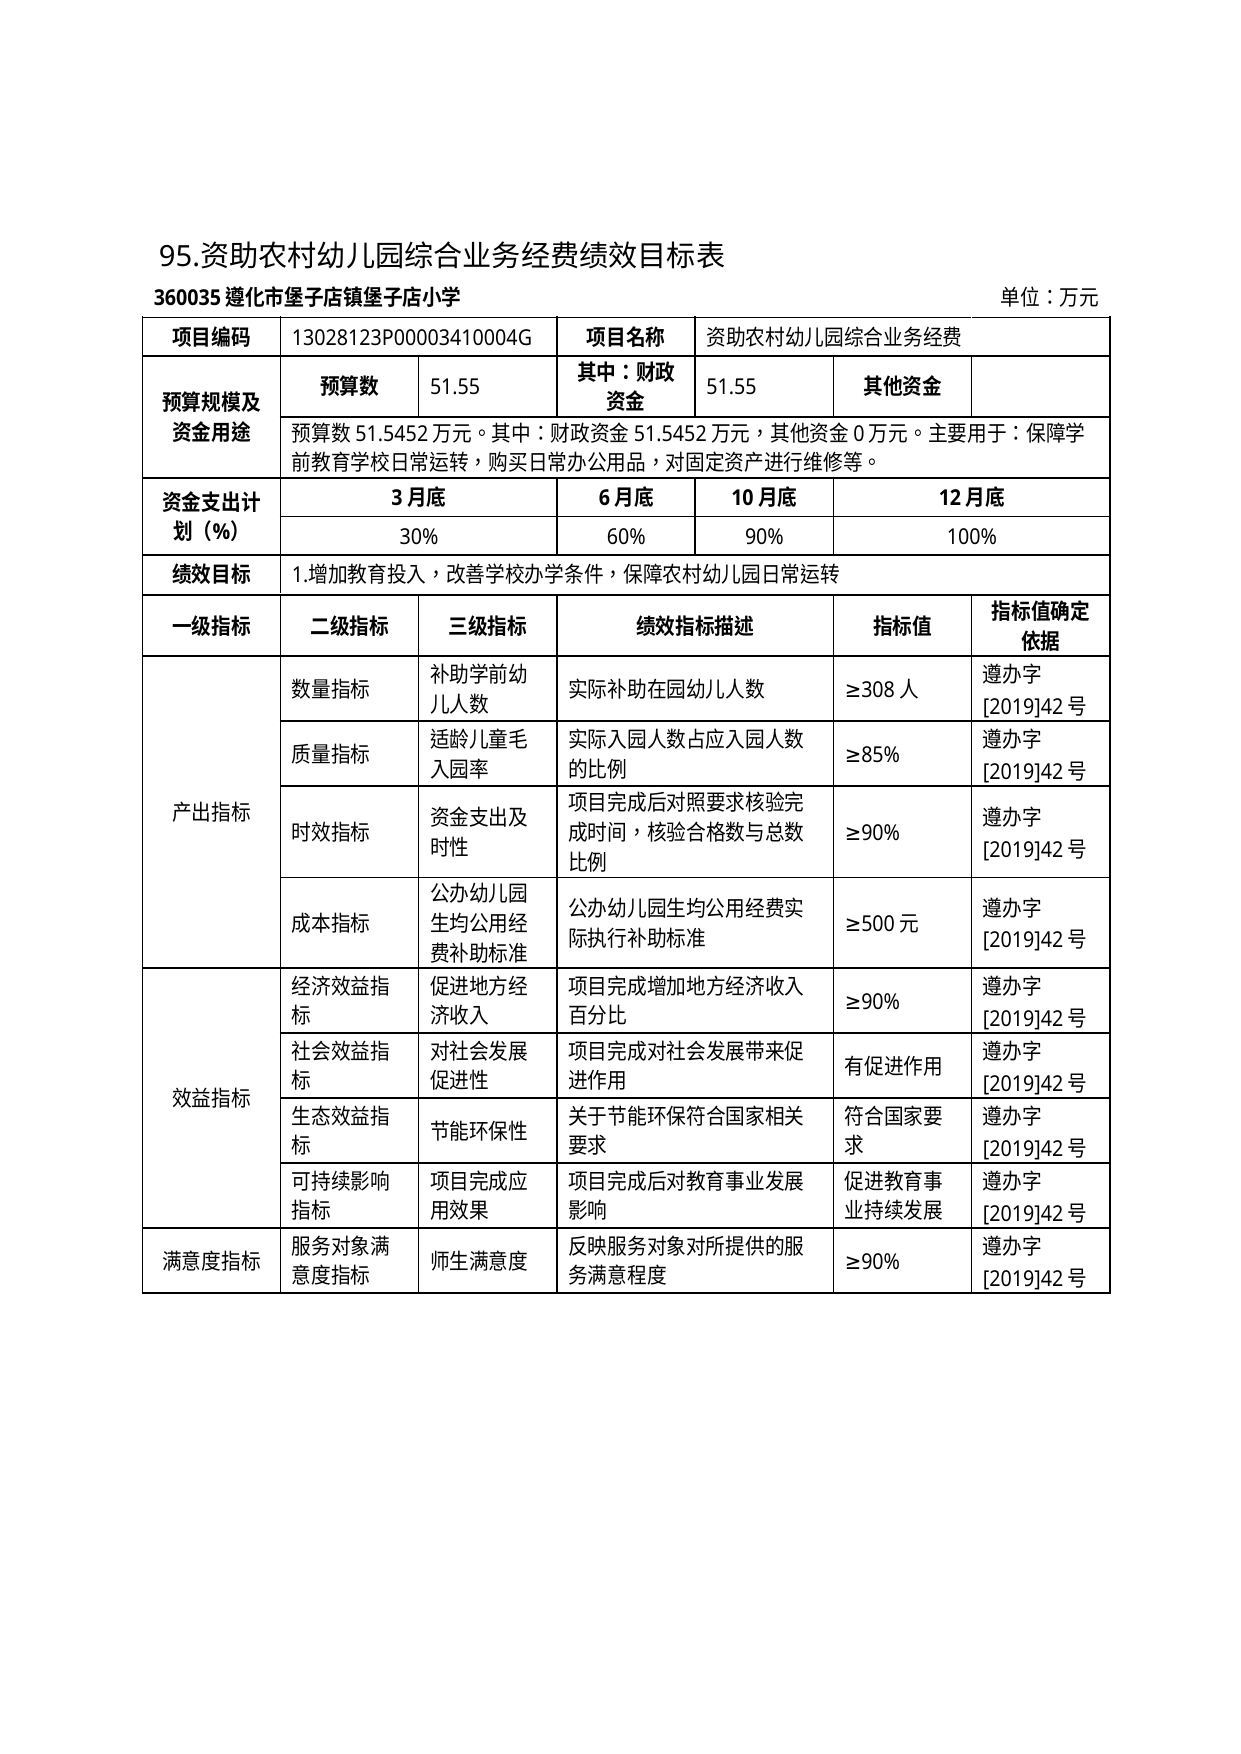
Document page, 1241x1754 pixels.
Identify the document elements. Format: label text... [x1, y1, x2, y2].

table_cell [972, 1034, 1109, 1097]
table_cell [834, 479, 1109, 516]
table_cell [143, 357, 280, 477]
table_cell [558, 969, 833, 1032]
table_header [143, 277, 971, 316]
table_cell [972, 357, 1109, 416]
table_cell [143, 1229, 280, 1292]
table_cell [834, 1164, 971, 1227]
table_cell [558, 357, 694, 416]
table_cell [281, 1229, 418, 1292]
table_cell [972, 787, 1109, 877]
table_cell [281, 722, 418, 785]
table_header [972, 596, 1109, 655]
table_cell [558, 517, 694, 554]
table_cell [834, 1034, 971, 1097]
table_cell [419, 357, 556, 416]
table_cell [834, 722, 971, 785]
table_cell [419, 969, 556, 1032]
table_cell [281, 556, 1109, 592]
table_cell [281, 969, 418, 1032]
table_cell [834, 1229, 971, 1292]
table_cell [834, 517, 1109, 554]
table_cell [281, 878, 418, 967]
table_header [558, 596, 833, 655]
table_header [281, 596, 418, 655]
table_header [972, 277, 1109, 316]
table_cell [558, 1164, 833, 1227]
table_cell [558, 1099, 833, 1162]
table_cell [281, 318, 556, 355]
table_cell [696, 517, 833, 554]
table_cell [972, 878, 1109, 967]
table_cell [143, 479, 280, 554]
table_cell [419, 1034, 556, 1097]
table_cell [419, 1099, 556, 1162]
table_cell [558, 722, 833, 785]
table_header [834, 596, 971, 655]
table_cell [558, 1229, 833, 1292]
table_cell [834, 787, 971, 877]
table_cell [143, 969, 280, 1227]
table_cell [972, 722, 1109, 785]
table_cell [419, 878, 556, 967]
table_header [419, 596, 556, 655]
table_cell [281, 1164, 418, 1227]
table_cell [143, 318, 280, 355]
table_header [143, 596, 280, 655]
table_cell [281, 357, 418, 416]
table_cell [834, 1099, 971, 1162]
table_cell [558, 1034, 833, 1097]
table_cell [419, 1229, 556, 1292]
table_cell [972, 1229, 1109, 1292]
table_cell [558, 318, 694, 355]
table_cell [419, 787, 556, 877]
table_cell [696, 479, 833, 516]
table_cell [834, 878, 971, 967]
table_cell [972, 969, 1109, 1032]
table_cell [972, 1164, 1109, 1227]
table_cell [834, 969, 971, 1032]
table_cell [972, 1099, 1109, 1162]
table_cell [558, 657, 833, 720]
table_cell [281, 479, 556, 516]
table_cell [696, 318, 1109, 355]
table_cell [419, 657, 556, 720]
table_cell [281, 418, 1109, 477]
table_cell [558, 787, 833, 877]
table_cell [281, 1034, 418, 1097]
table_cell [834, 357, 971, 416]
text 95.资助农村幼儿园综合业务经费绩效目标表 [100, 235, 1152, 275]
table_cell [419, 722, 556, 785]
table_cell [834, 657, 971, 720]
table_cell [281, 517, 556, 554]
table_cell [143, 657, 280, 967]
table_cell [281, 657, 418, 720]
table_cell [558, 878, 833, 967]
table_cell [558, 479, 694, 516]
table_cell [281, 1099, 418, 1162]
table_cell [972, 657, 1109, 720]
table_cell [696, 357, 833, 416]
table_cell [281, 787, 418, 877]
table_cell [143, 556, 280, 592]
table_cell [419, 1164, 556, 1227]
